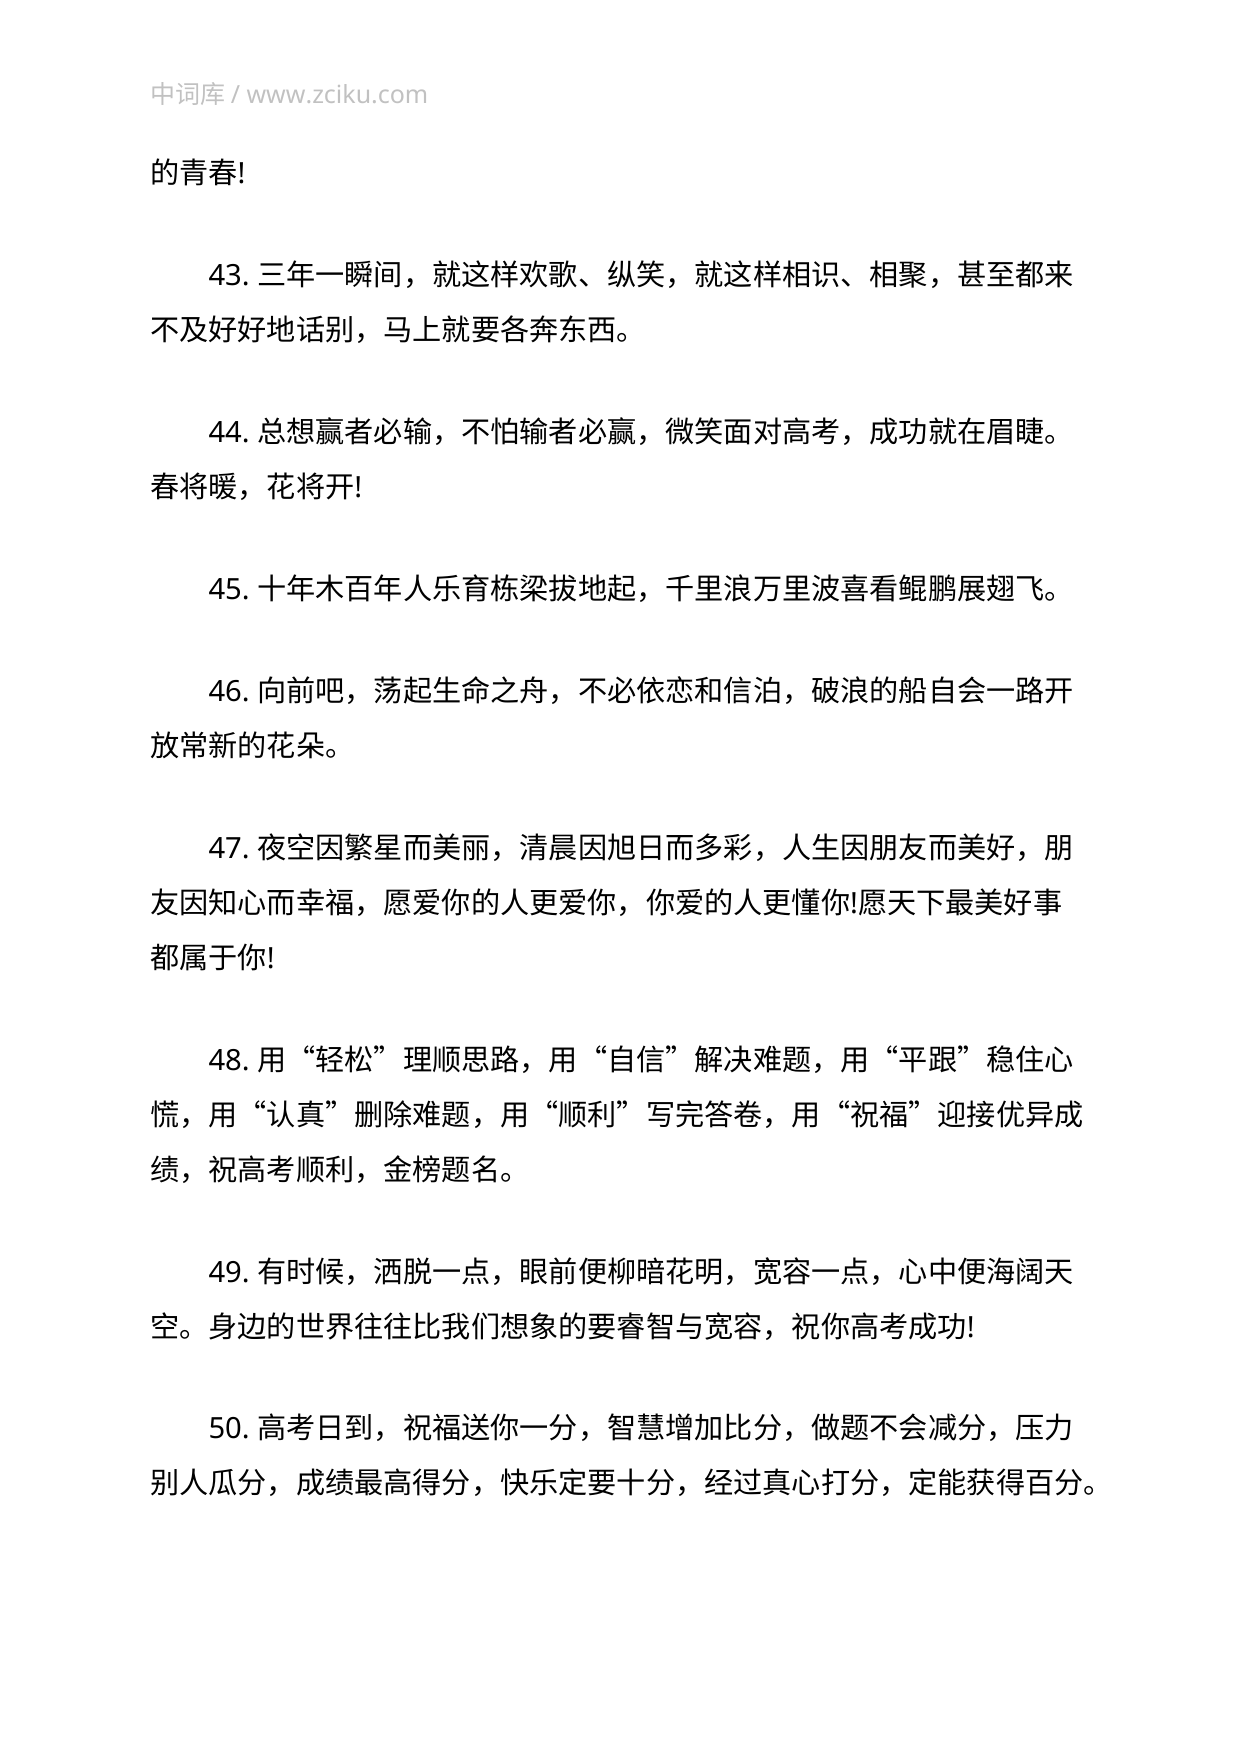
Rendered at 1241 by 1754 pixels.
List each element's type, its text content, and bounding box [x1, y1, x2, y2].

text 43. 三年一瞬间，就这样欢歌、纵笑，就这样相识、相聚，甚至都来不及好好地话别，马上就要各奔东西。 [150, 252, 1090, 349]
text 44. 总想赢者必输，不怕输者必赢，微笑面对高考，成功就在眉睫。春将暖，花将开! [150, 409, 1090, 506]
text 45. 十年木百年人乐育栋梁拔地起，千里浪万里波喜看鲲鹏展翅飞。 [150, 566, 1090, 608]
text 48. 用“轻松”理顺思路，用“自信”解决难题，用“平跟”稳住心慌，用“认真”删除难题，用“顺利”写完答卷，用“祝福”迎接优异成绩，祝高考顺利，金榜题名。 [150, 1036, 1090, 1189]
text 46. 向前吧，荡起生命之舟，不必依恋和信泊，破浪的船自会一路开放常新的花朵。 [150, 668, 1090, 765]
text 49. 有时候，洒脱一点，眼前便柳暗花明，宽容一点，心中便海阔天空。身边的世界往往比我们想象的要睿智与宽容，祝你高考成功! [150, 1248, 1090, 1346]
text 50. 高考日到，祝福送你一分，智慧增加比分，做题不会减分，压力别人瓜分，成绩最高得分，快乐定要十分，经过真心打分，定能获得百分。 [150, 1405, 1090, 1502]
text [150, 150, 1090, 192]
text 47. 夜空因繁星而美丽，清晨因旭日而多彩，人生因朋友而美好，朋友因知心而幸福，愿爱你的人更爱你，你爱的人更懂你!愿天下最美好事都属于你! [150, 824, 1090, 977]
